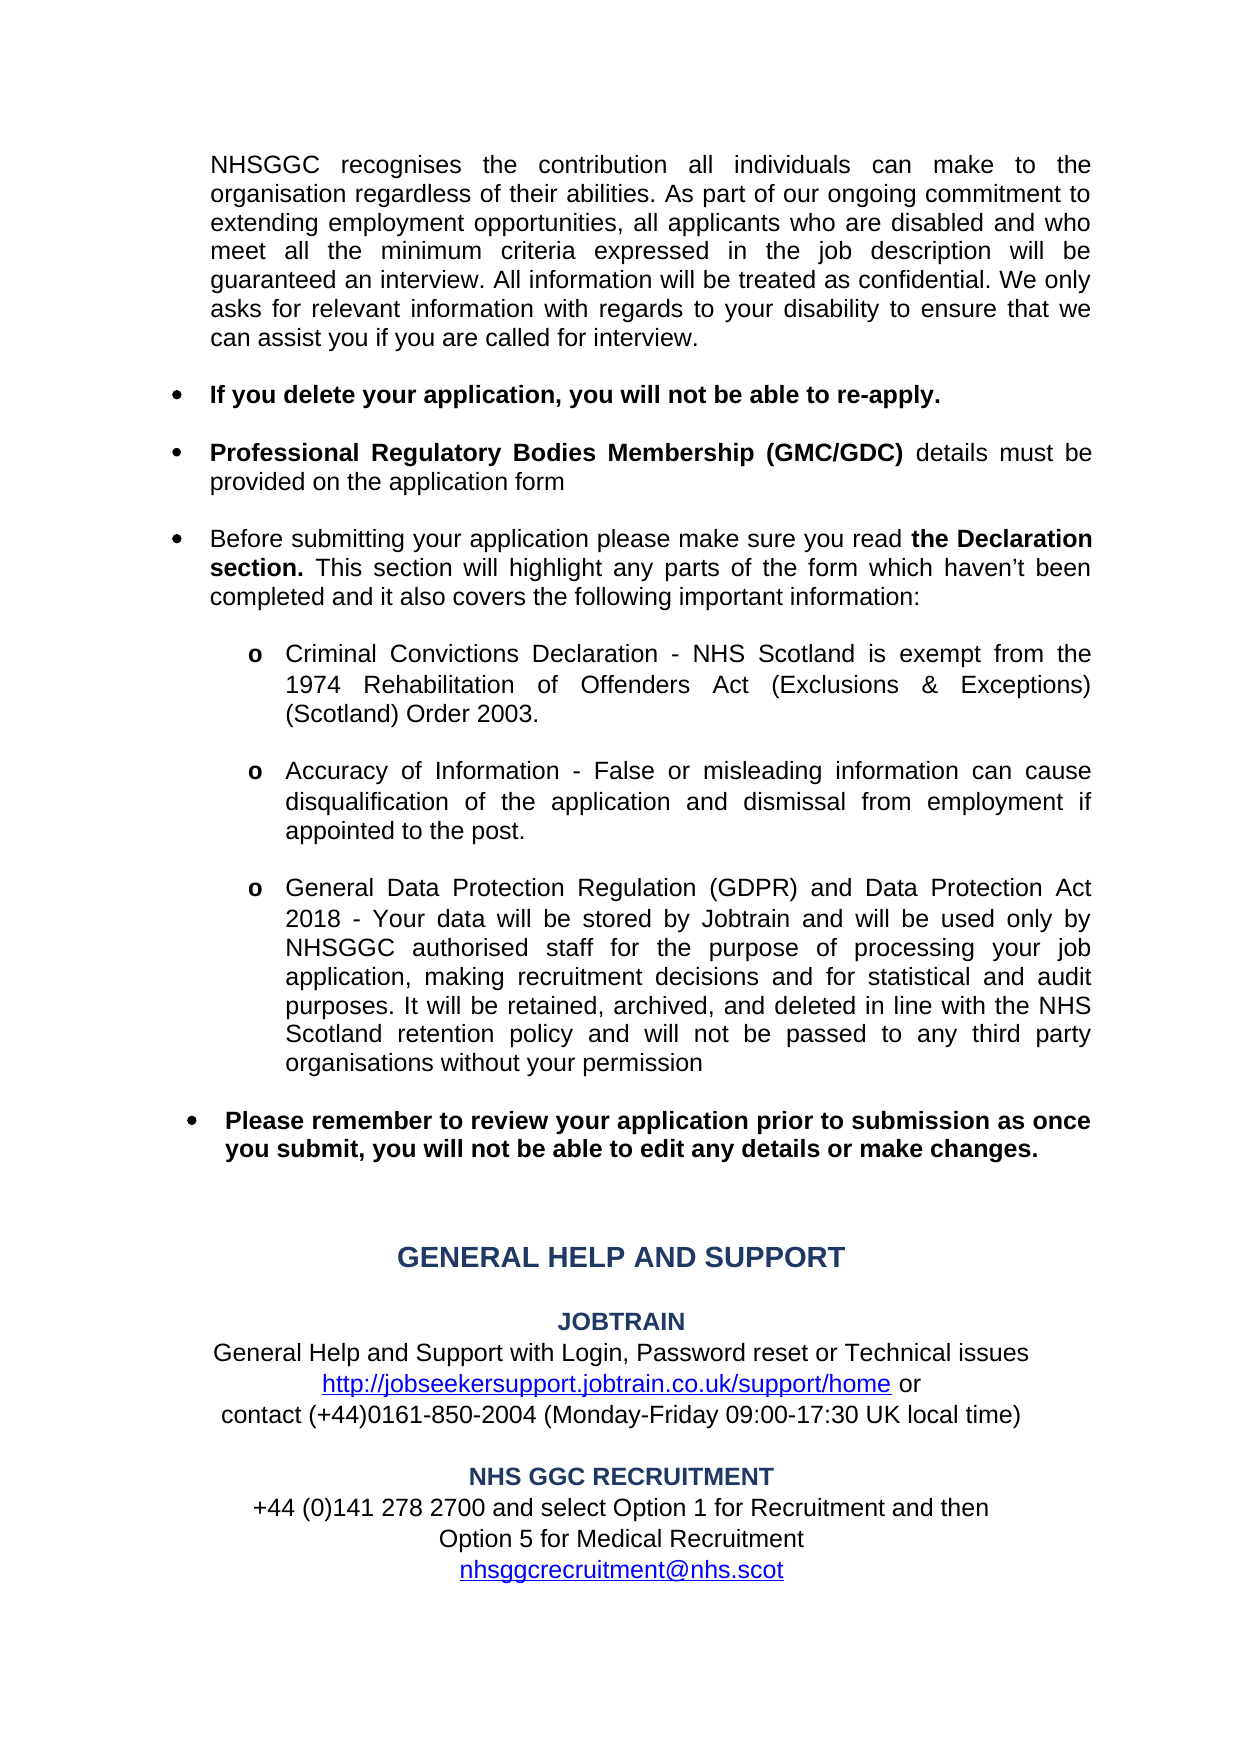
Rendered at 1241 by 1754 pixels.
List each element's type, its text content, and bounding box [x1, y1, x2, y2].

text +44 (0)141 278 2700 and select Option 1 for Recruitment and then [150, 1493, 1093, 1522]
text contact (+44)0161-850-2004 (Monday-Friday 09:00-17:30 UK local time) [150, 1400, 1093, 1429]
list If you delete your application, you will not be able to re-apply. [172, 380, 1093, 409]
list Accuracy of Information - False or misleading information can cause disqualification of the application and dismissal from employment if appointed to the post. [248, 756, 1093, 845]
list Professional Regulatory Bodies Membership (GMC/GDC) details must be provided on the application form [172, 438, 1093, 495]
text nhsggcrecruitment@nhs.scot [150, 1555, 1093, 1584]
text http://jobseekersupport.jobtrain.co.uk/support/home or [150, 1369, 1093, 1398]
list General Data Protection Regulation (GDPR) and Data Protection Act 2018 - Your data will be stored by Jobtrain and will be used only by NHSGGC authorised staff for the purpose of processing your job application, making recruitment decisions and for statistical and audit purposes. It will be retained, archived, and deleted in line with the NHS Scotland retention policy and will not be passed to any third party organisations without your permission [248, 873, 1093, 1077]
text NHSGGC recognises the contribution all individuals can make to the organisation regardless of their abilities. As part of our ongoing commitment to extending employment opportunities, all applicants who are disabled and who meet all the minimum criteria expressed in the job description will be guaranteed an interview. All information will be treated as confidential. We only asks for relevant information with regards to your disability to ensure that we can assist you if you are called for interview. [210, 150, 1093, 351]
text Jobtrain [150, 1307, 1093, 1336]
text General help and support [150, 1240, 1093, 1273]
text Option 5 for Medical Recruitment [150, 1524, 1093, 1553]
text General Help and Support with Login, Password reset or Technical issues [150, 1338, 1093, 1367]
list Before submitting your application please make sure you read the Declaration section. This section will highlight any parts of the form which haven’t been completed and it also covers the following important information: [172, 524, 1093, 610]
list Criminal Convictions Declaration - NHS Scotland is exempt from the 1974 Rehabilitation of Offenders Act (Exclusions & Exceptions) (Scotland) Order 2003. [248, 639, 1093, 727]
list Please remember to review your application prior to submission as once you submit, you will not be able to edit any details or make changes. [187, 1106, 1093, 1163]
text NHS GGC Recruitment [150, 1462, 1093, 1491]
